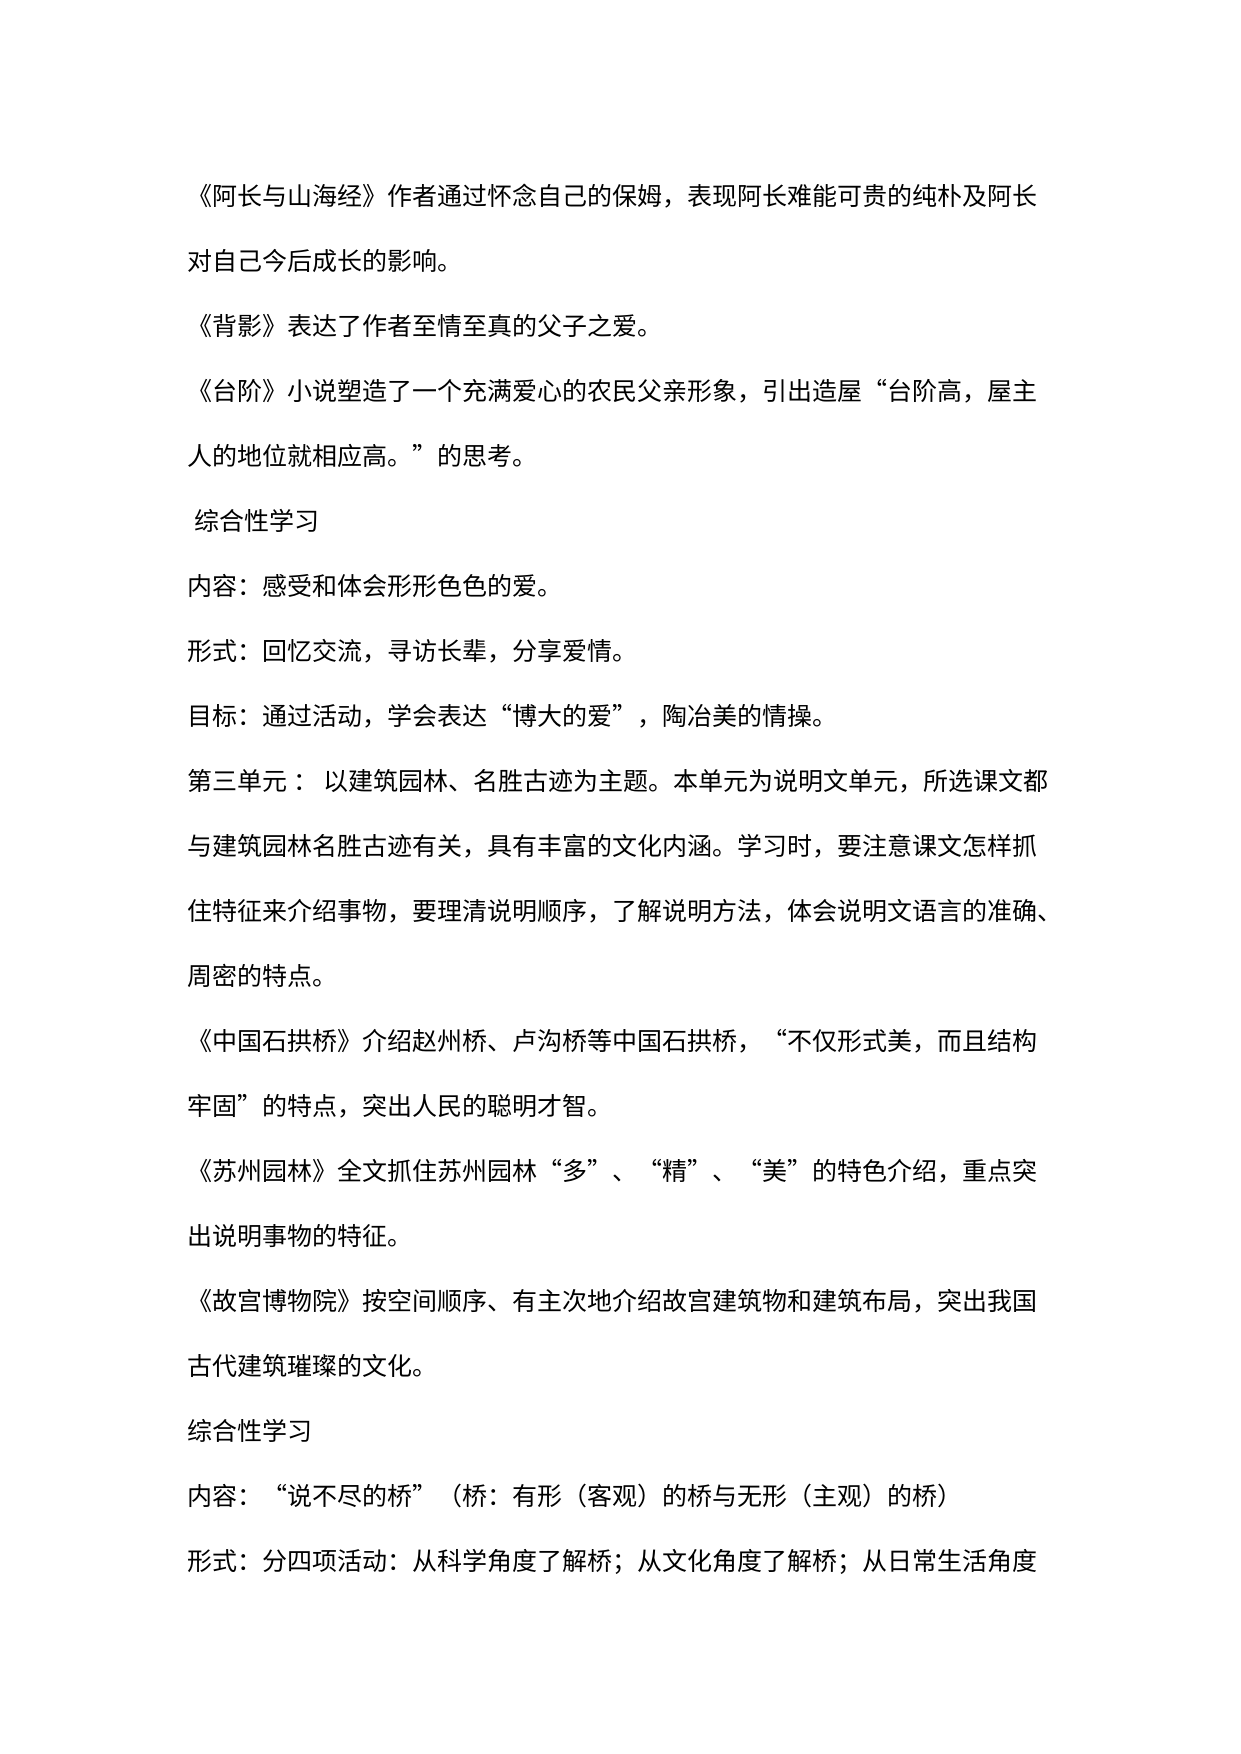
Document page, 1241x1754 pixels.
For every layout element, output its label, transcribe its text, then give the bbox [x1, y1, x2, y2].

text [187, 1397, 1053, 1592]
text 《阿长与山海经》作者通过怀念自己的保姆，表现阿长难能可贵的纯朴及阿长对自己今后成长的影响。 《背影》表达了作者至情至真的父子之爱。 《台阶》小说塑造了一个充满爱心的农民父亲形象，引出造屋“台阶高，屋主人的地位就相应高。”的思考。 综合性学习 内容：感受和体会形形色色的爱。 形式：回忆交流，寻访长辈，分享爱情。 目标：通过活动，学会表达“博大的爱”，陶冶美的情操。 [187, 162, 1053, 747]
text 第三单元 ： 以建筑园林、名胜古迹为主题。本单元为说明文单元，所选课文都与建筑园林名胜古迹有关，具有丰富的文化内涵。学习时，要注意课文怎样抓住特征来介绍事物，要理清说明顺序，了解说明方法，体会说明文语言的准确、周密的特点。 [187, 747, 1053, 1007]
text 《中国石拱桥》介绍赵州桥、卢沟桥等中国石拱桥，“不仅形式美，而且结构牢固”的特点，突出人民的聪明才智。 《苏州园林》全文抓住苏州园林“多”、“精”、“美”的特色介绍，重点突出说明事物的特征。 《故宫博物院》按空间顺序、有主次地介绍故宫建筑物和建筑布局，突出我国古代建筑璀璨的文化。 [187, 1007, 1053, 1397]
